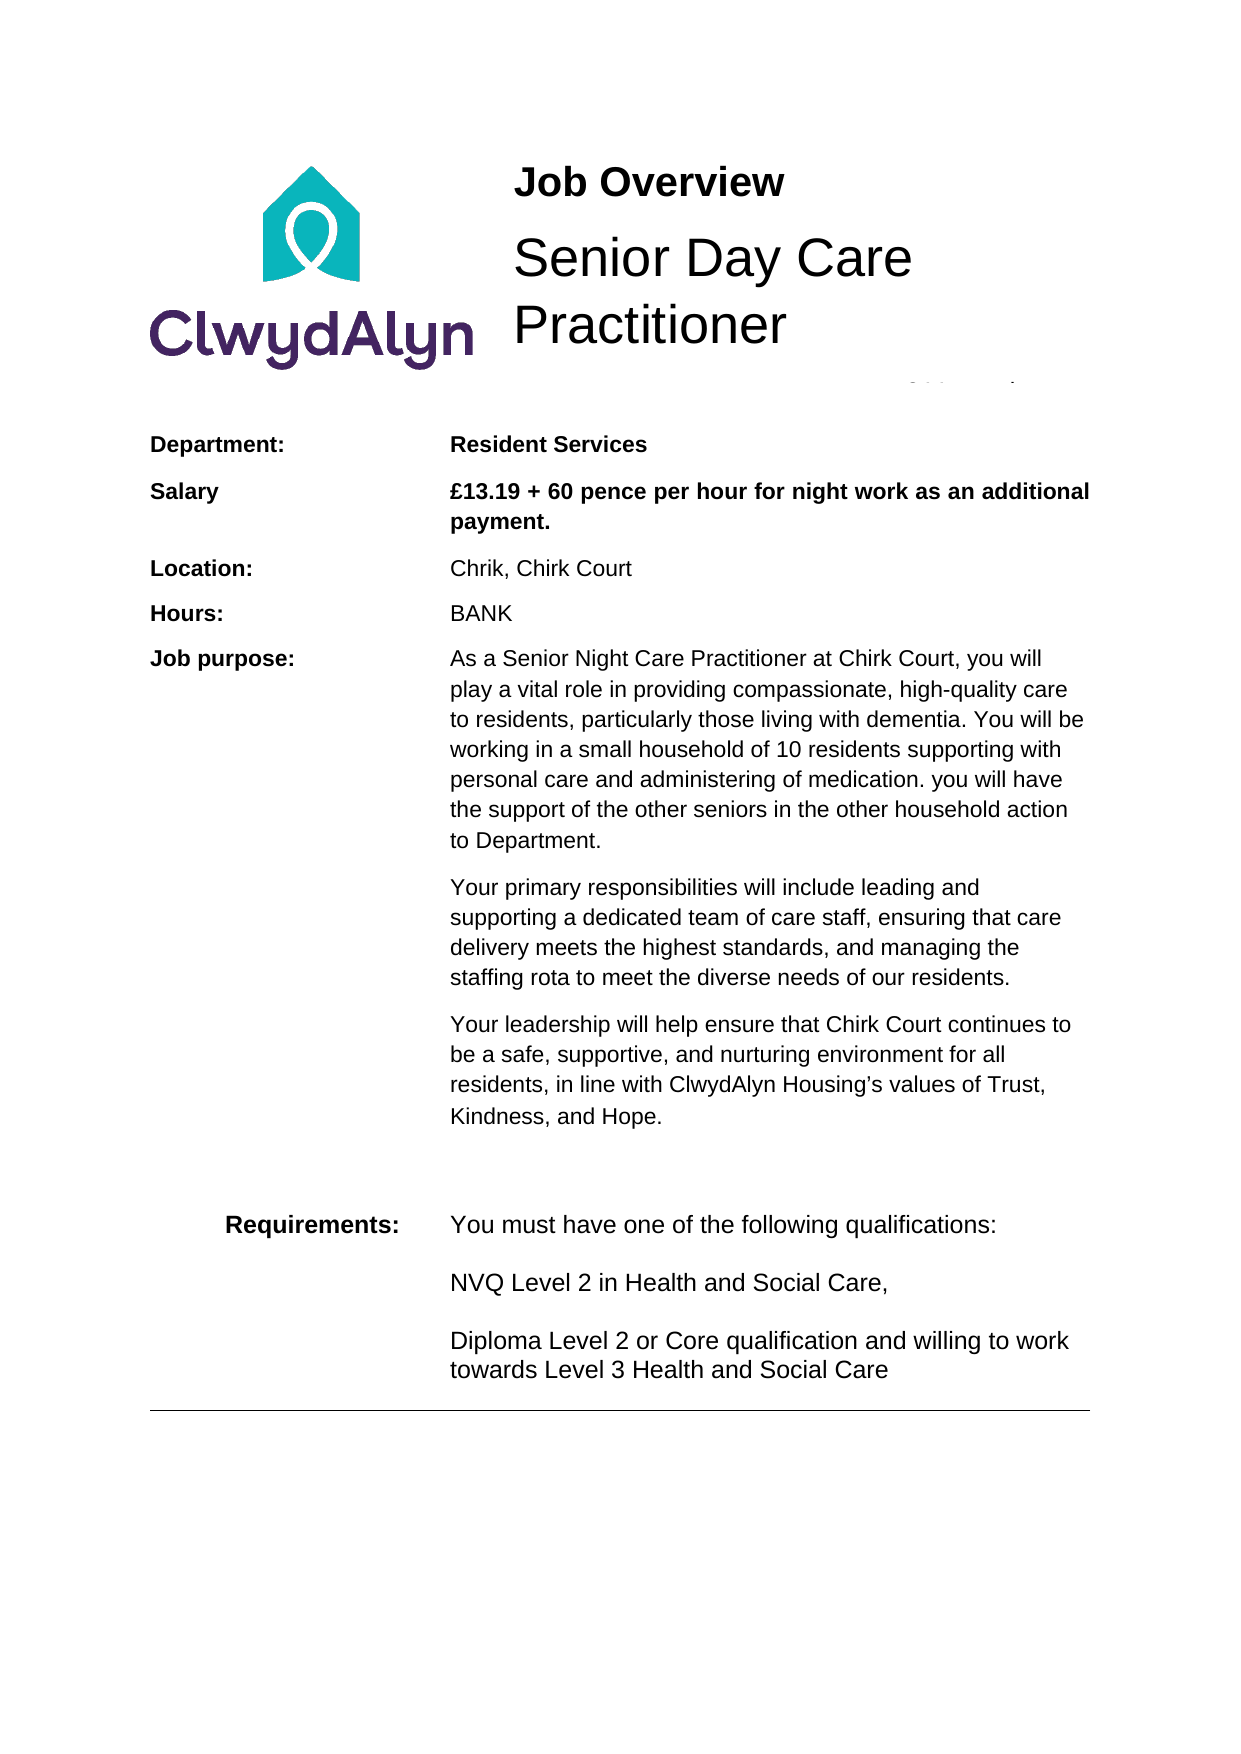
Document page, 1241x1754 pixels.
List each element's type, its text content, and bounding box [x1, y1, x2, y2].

text Salary £13.19 + 60 pence per hour for night work as an additional payment. [150, 478, 1090, 535]
picture [108, 119, 514, 382]
text Requirements: You must have one of the following qualifications: [225, 1210, 1090, 1239]
text Job purpose: As a Senior Night Care Practitioner at Chirk Court, you will play a vital role in providing compassionate, high-quality care to residents, particularly those living with dementia. You will be working in a small household of 10 residents supporting with personal care and administering of medication. you will have the support of the other seniors in the other household action to Department. [150, 645, 1090, 853]
text Hours: BANK [150, 600, 1090, 627]
text Department: Resident Services [150, 431, 1090, 458]
text Your leadership will help ensure that Chirk Court continues to be a safe, supportive, and nurturing environment for all residents, in line with ClwydAlyn Housing’s values of Trust, Kindness, and Hope. [450, 1011, 1090, 1130]
text Diploma Level 2 or Core qualification and willing to work towards Level 3 Health and Social Care [450, 1326, 1090, 1383]
text Your primary responsibilities will include leading and supporting a dedicated team of care staff, ensuring that care delivery meets the highest standards, and managing the staffing rota to meet the diverse needs of our residents. [450, 873, 1090, 991]
text Location: Chrik, Chirk Court [150, 555, 1090, 582]
text NVQ Level 2 in Health and Social Care, [375, 1268, 1090, 1297]
